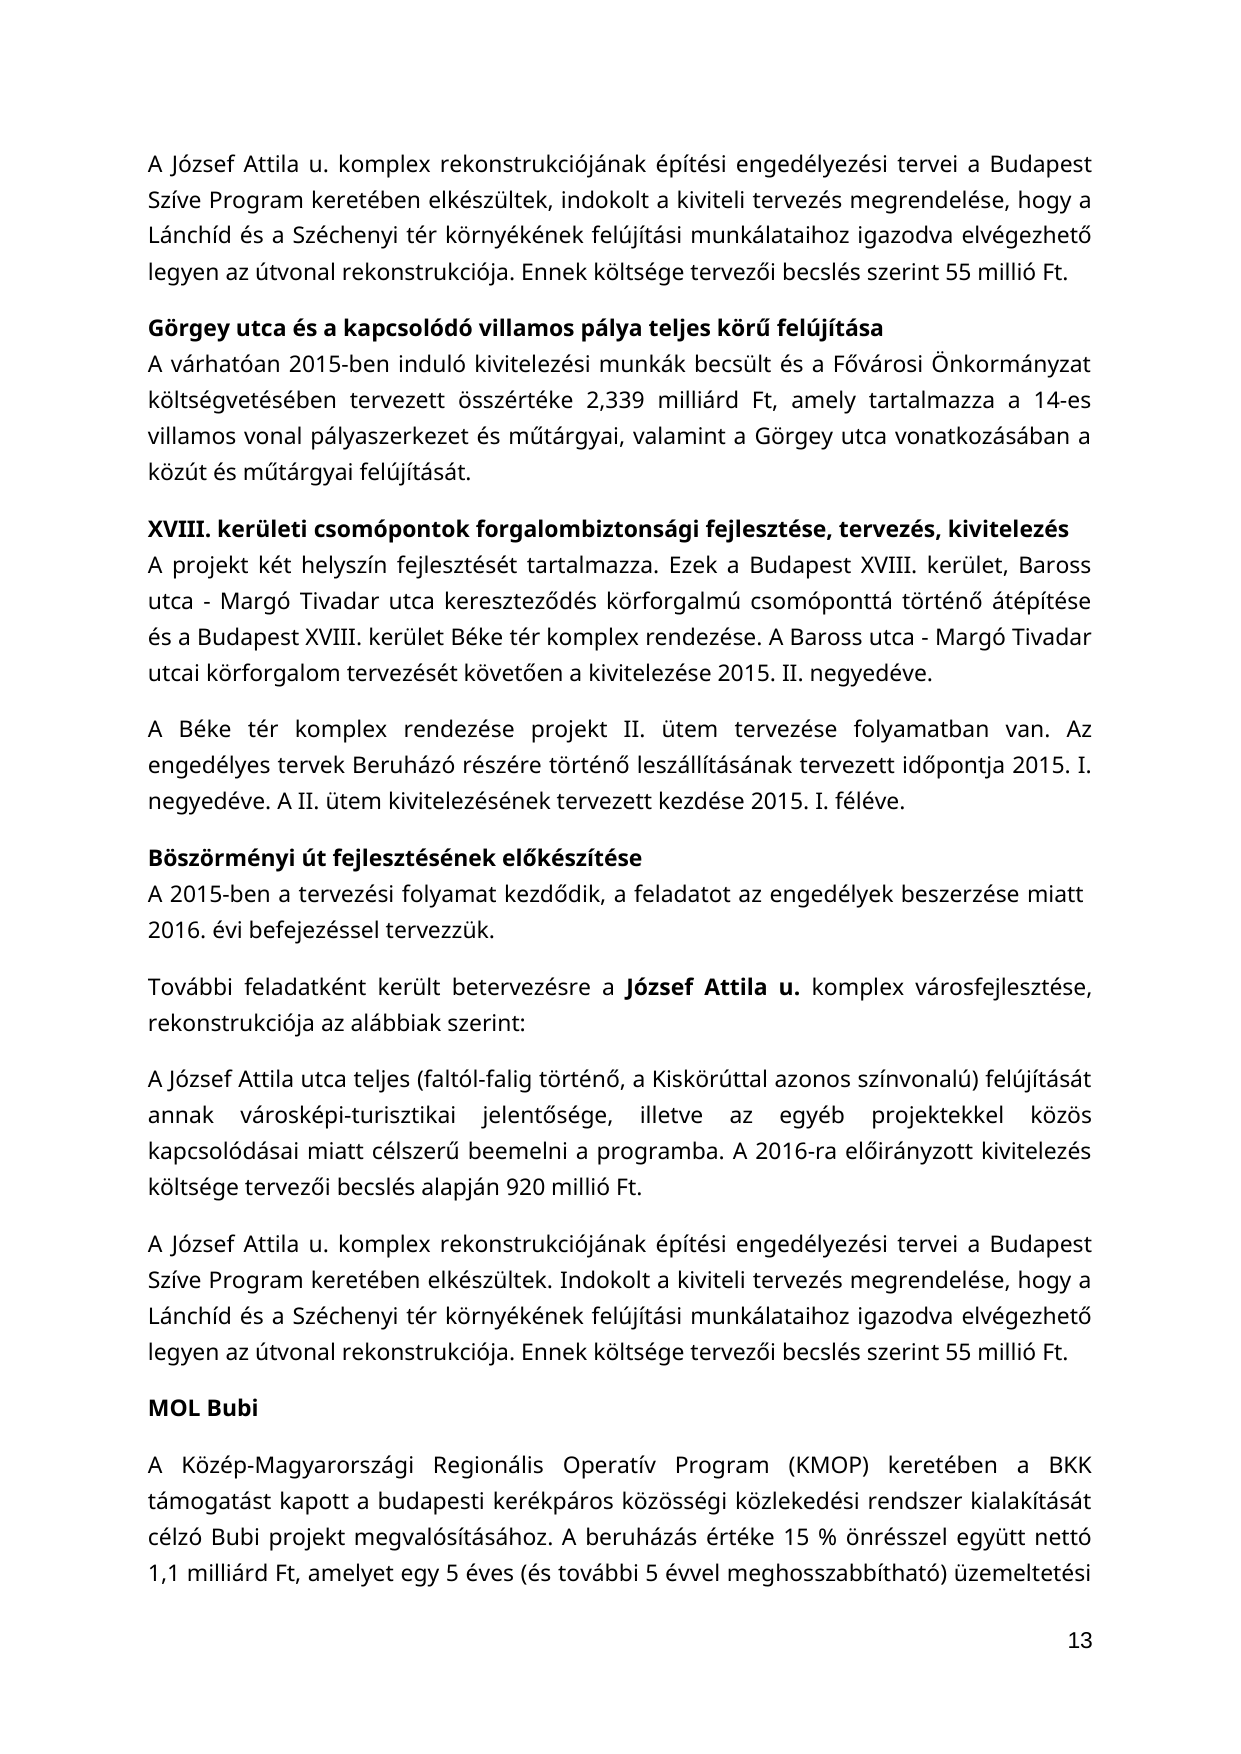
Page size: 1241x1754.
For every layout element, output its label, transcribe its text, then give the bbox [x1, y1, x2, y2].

text A várhatóan 2015-ben induló kivitelezési munkák becsült és a Fővárosi Önkormányzat költségvetésében tervezett összértéke 2,339 milliárd Ft, amely tartalmazza a 14-es villamos vonal pályaszerkezet és műtárgyai, valamint a Görgey utca vonatkozásában a közút és műtárgyai felújítását. [148, 348, 1093, 487]
text A József Attila u. komplex rekonstrukciójának építési engedélyezési tervei a Budapest Szíve Program keretében elkészültek. Indokolt a kiviteli tervezés megrendelése, hogy a Lánchíd és a Széchenyi tér környékének felújítási munkálataihoz igazodva elvégezhető legyen az útvonal rekonstrukciója. Ennek költsége tervezői becslés szerint 55 millió Ft. [148, 1228, 1093, 1367]
subtitle XVIII. kerületi csomópontok forgalombiztonsági fejlesztése, tervezés, kivitelezés [148, 513, 1093, 544]
text A József Attila utca teljes (faltól-falig történő, a Kiskörúttal azonos színvonalú) felújítását annak városképi-turisztikai jelentősége, illetve az egyéb projektekkel közös kapcsolódásai miatt célszerű beemelni a programba. A 2016-ra előirányzott kivitelezés költsége tervezői becslés alapján 920 millió Ft. [148, 1063, 1093, 1202]
text A József Attila u. komplex rekonstrukciójának építési engedélyezési tervei a Budapest Szíve Program keretében elkészültek, indokolt a kiviteli tervezés megrendelése, hogy a Lánchíd és a Széchenyi tér környékének felújítási munkálataihoz igazodva elvégezhető legyen az útvonal rekonstrukciója. Ennek költsége tervezői becslés szerint 55 millió Ft. [148, 148, 1093, 287]
text A 2015-ben a tervezési folyamat kezdődik, a feladatot az engedélyek beszerzése miatt 2016. évi befejezéssel tervezzük. [148, 878, 1093, 945]
text MOL Bubi [148, 1392, 1093, 1424]
subtitle Görgey utca és a kapcsolódó villamos pálya teljes körű felújítása [148, 312, 1093, 343]
text A projekt két helyszín fejlesztését tartalmazza. Ezek a Budapest XVIII. kerület, Baross utca - Margó Tivadar utca kereszteződés körforgalmú csomóponttá történő átépítése és a Budapest XVIII. kerület Béke tér komplex rendezése. A Baross utca - Margó Tivadar utcai körforgalom tervezését követően a kivitelezése 2015. II. negyedéve. [148, 549, 1093, 688]
text A Béke tér komplex rendezése projekt II. ütem tervezése folyamatban van. Az engedélyes tervek Beruházó részére történő leszállításának tervezett időpontja 2015. I. negyedéve. A II. ütem kivitelezésének tervezett kezdése 2015. I. féléve. [148, 713, 1093, 816]
subtitle Böszörményi út fejlesztésének előkészítése [148, 842, 1093, 873]
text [148, 1449, 1093, 1588]
text További feladatként került betervezésre a József Attila u. komplex városfejlesztése, rekonstrukciója az alábbiak szerint: [148, 971, 1093, 1038]
